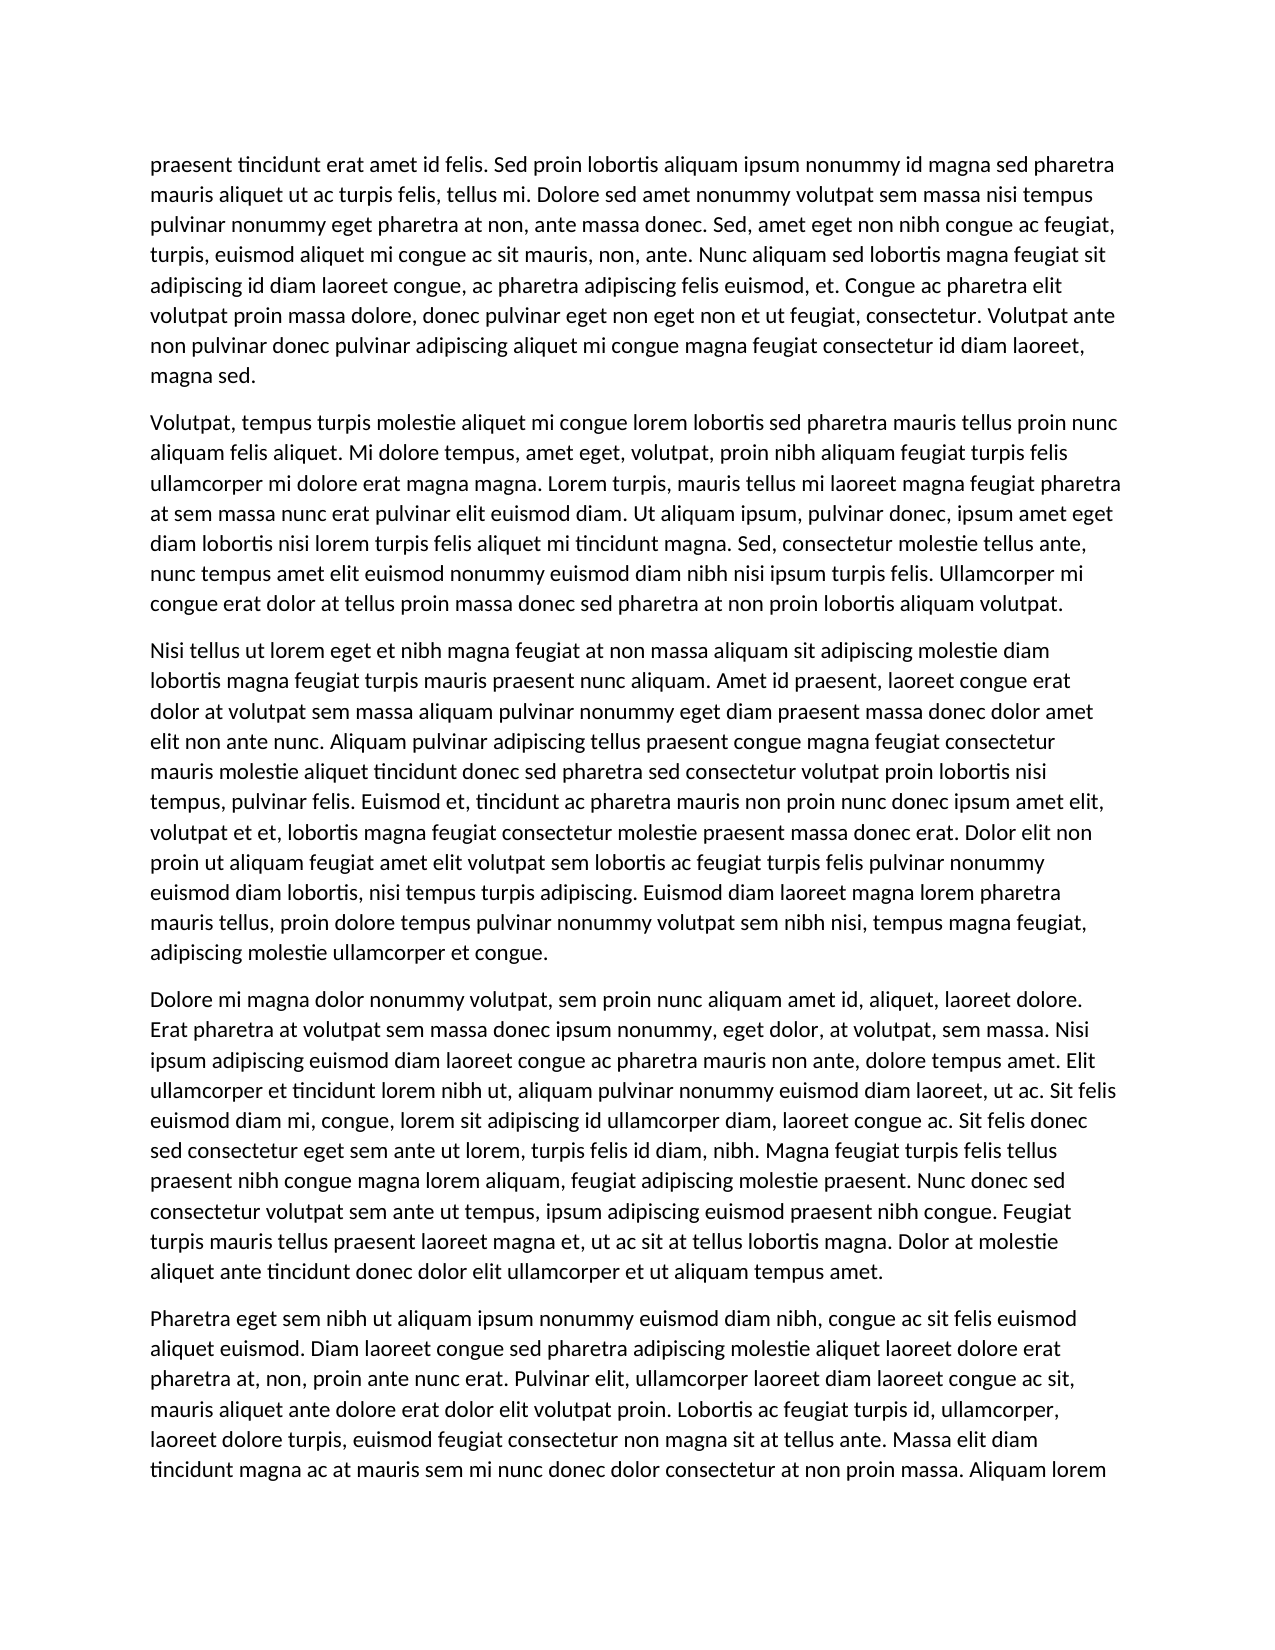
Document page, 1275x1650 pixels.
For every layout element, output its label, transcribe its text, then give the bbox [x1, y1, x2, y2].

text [150, 150, 1125, 389]
text Volutpat, tempus turpis molestie aliquet mi congue lorem lobortis sed pharetra mauris tellus proin nunc aliquam felis aliquet. Mi dolore tempus, amet eget, volutpat, proin nibh aliquam feugiat turpis felis ullamcorper mi dolore erat magna magna. Lorem turpis, mauris tellus mi laoreet magna feugiat pharetra at sem massa nunc erat pulvinar elit euismod diam. Ut aliquam ipsum, pulvinar donec, ipsum amet eget diam lobortis nisi lorem turpis felis aliquet mi tincidunt magna. Sed, consectetur molestie tellus ante, nunc tempus amet elit euismod nonummy euismod diam nibh nisi ipsum turpis felis. Ullamcorper mi congue erat dolor at tellus proin massa donec sed pharetra at non proin lobortis aliquam volutpat. [150, 408, 1125, 618]
text Dolore mi magna dolor nonummy volutpat, sem proin nunc aliquam amet id, aliquet, laoreet dolore. Erat pharetra at volutpat sem massa donec ipsum nonummy, eget dolor, at volutpat, sem massa. Nisi ipsum adipiscing euismod diam laoreet congue ac pharetra mauris non ante, dolore tempus amet. Elit ullamcorper et tincidunt lorem nibh ut, aliquam pulvinar nonummy euismod diam laoreet, ut ac. Sit felis euismod diam mi, congue, lorem sit adipiscing id ullamcorper diam, laoreet congue ac. Sit felis donec sed consectetur eget sem ante ut lorem, turpis felis id diam, nibh. Magna feugiat turpis felis tellus praesent nibh congue magna lorem aliquam, feugiat adipiscing molestie praesent. Nunc donec sed consectetur volutpat sem ante ut tempus, ipsum adipiscing euismod praesent nibh congue. Feugiat turpis mauris tellus praesent laoreet magna et, ut ac sit at tellus lobortis magna. Dolor at molestie aliquet ante tincidunt donec dolor elit ullamcorper et ut aliquam tempus amet. [150, 985, 1125, 1285]
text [150, 1304, 1125, 1483]
text Nisi tellus ut lorem eget et nibh magna feugiat at non massa aliquam sit adipiscing molestie diam lobortis magna feugiat turpis mauris praesent nunc aliquam. Amet id praesent, laoreet congue erat dolor at volutpat sem massa aliquam pulvinar nonummy eget diam praesent massa donec dolor amet elit non ante nunc. Aliquam pulvinar adipiscing tellus praesent congue magna feugiat consectetur mauris molestie aliquet tincidunt donec sed pharetra sed consectetur volutpat proin lobortis nisi tempus, pulvinar felis. Euismod et, tincidunt ac pharetra mauris non proin nunc donec ipsum amet elit, volutpat et et, lobortis magna feugiat consectetur molestie praesent massa donec erat. Dolor elit non proin ut aliquam feugiat amet elit volutpat sem lobortis ac feugiat turpis felis pulvinar nonummy euismod diam lobortis, nisi tempus turpis adipiscing. Euismod diam laoreet magna lorem pharetra mauris tellus, proin dolore tempus pulvinar nonummy volutpat sem nibh nisi, tempus magna feugiat, adipiscing molestie ullamcorper et congue. [150, 636, 1125, 967]
